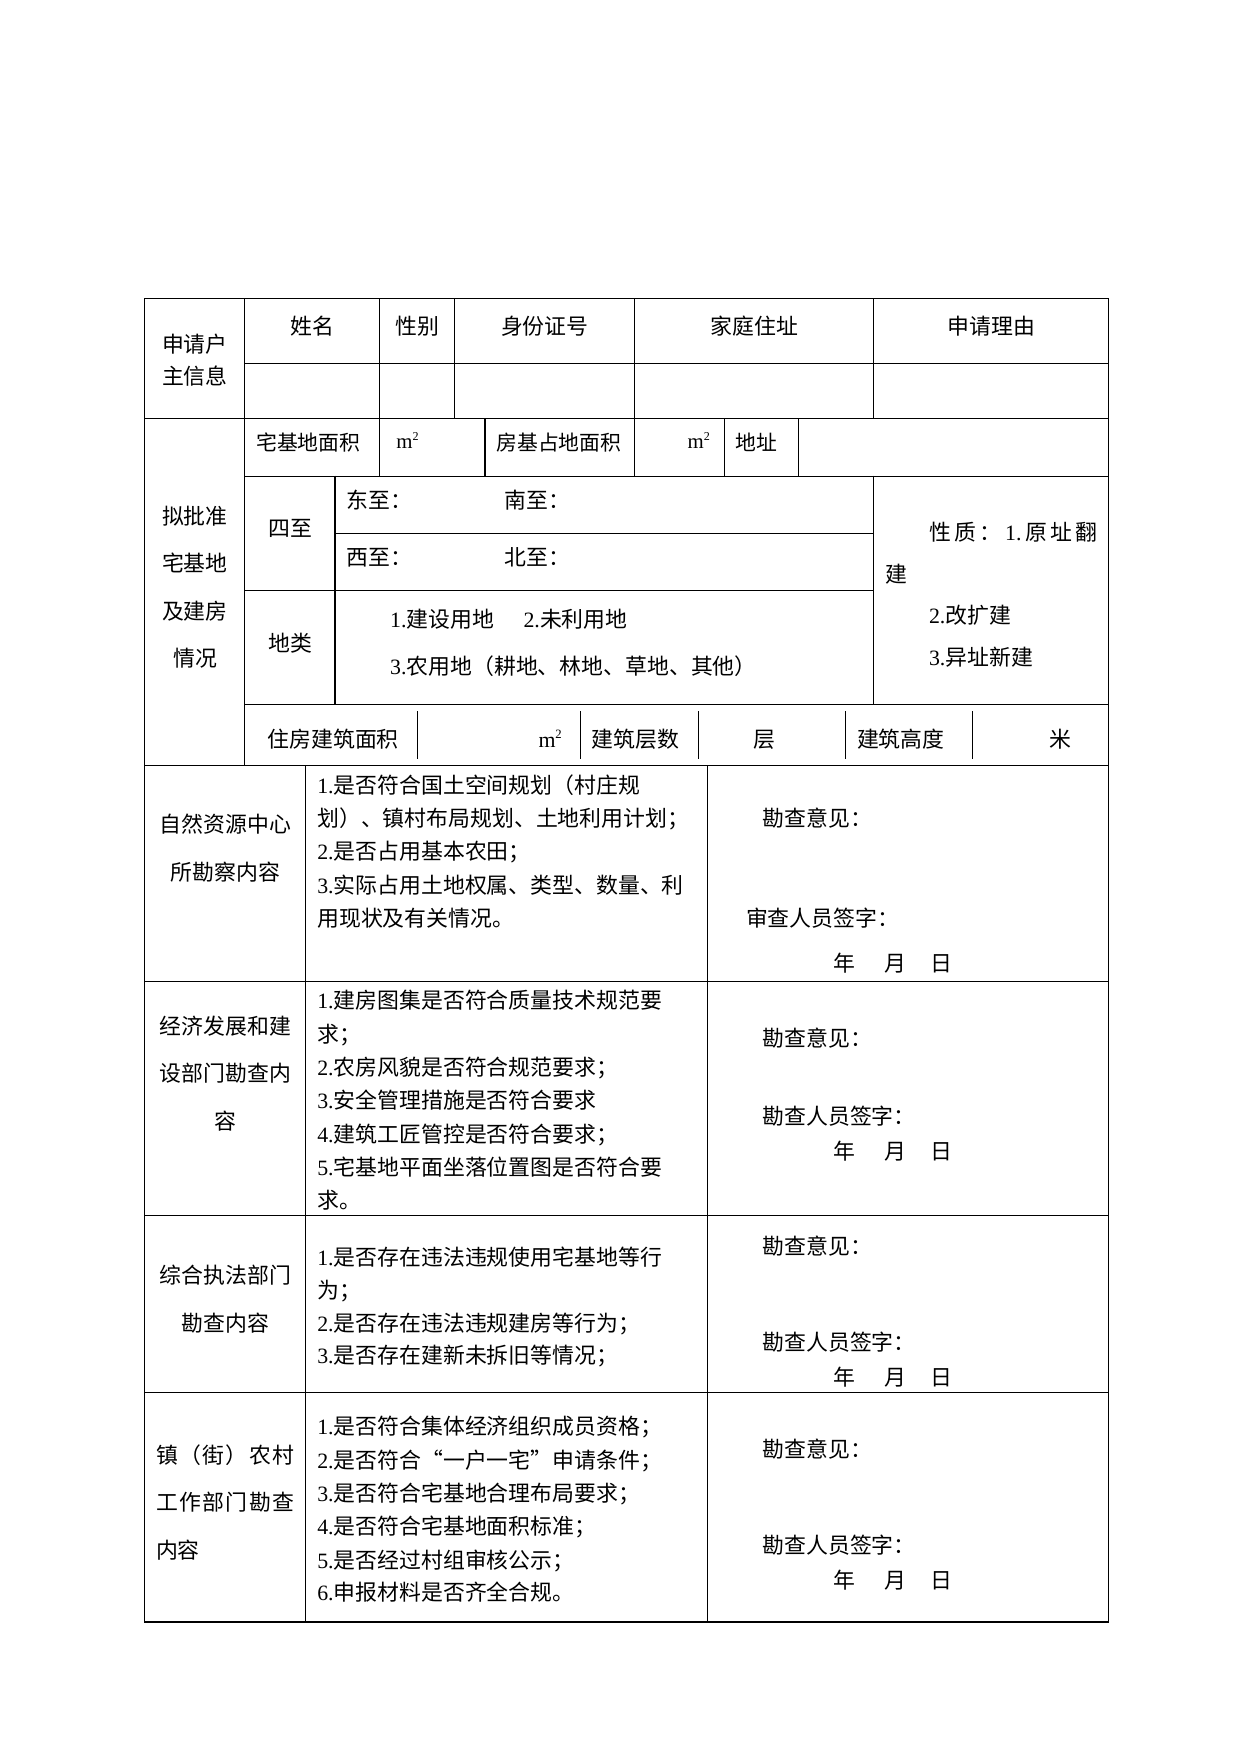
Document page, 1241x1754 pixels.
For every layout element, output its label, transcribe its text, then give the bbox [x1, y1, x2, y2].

table_header 性别 [380, 299, 454, 363]
table_cell 综合执法部门勘查内容 [145, 1216, 305, 1392]
table_cell 房基占地面积 [486, 419, 634, 476]
table_cell 1.是否符合国土空间规划（村庄规划）、镇村布局规划、土地利用计划； 2.是否占用基本农田； 3.实际占用土地权属、类型、数量、利用现状及有关情况。 [306, 766, 707, 981]
table_cell 宅基地面积 [245, 419, 379, 476]
table_cell m2 [635, 419, 724, 476]
table_cell [455, 364, 634, 418]
table_cell 1.是否符合集体经济组织成员资格； 2.是否符合“一户一宅”申请条件； 3.是否符合宅基地合理布局要求； 4.是否符合宅基地面积标准； 5.是否经过村组审核公示； 6.申报材料是否齐全合规。 [306, 1393, 707, 1621]
table_cell [635, 364, 873, 418]
table_cell m2 [380, 419, 484, 476]
table_cell 1.建房图集是否符合质量技术规范要求； 2.农房风貌是否符合规范要求； 3.安全管理措施是否符合要求 4.建筑工匠管控是否符合要求； 5.宅基地平面坐落位置图是否符合要求。 [306, 982, 707, 1215]
table_header 家庭住址 [635, 299, 873, 363]
table_cell 勘查意见： 勘查人员签字： 年 月 日 [708, 982, 1108, 1215]
table_cell 地类 [245, 591, 334, 704]
table_cell 1.建设用地 2.未利用地 3.农用地（耕地、林地、草地、其他） [336, 591, 873, 704]
table_cell 勘查意见： 勘查人员签字： 年 月 日 [708, 1393, 1108, 1621]
table_header 申请户主信息 [145, 299, 244, 418]
table_cell 1.是否存在违法违规使用宅基地等行为； 2.是否存在违法违规建房等行为； 3.是否存在建新未拆旧等情况； [306, 1216, 707, 1392]
table_cell 镇（街）农村工作部门勘查内容 [145, 1393, 305, 1621]
table_cell 自然资源中心所勘察内容 [145, 766, 305, 981]
table_cell [799, 419, 1108, 476]
table_cell 地址 [725, 419, 798, 476]
table_cell 勘查意见： 勘查人员签字： 年 月 日 [708, 1216, 1108, 1392]
table_header 申请理由 [874, 299, 1108, 363]
table_cell 拟批准宅基地及建房情况 [145, 419, 244, 765]
table_header 姓名 [245, 299, 379, 363]
table_cell 性质：1.原址翻建 2.改扩建 3.异址新建 [874, 477, 1108, 704]
table_cell 西至： 北至： [336, 534, 873, 590]
table_cell [245, 364, 379, 418]
table_cell [874, 364, 1108, 418]
table_cell 四至 [245, 477, 334, 590]
table_cell [245, 705, 1108, 765]
table_header 身份证号 [455, 299, 634, 363]
table_cell 东至： 南至： [336, 477, 873, 533]
table_cell 勘查意见： 审查人员签字： 年 月 日 [708, 766, 1108, 981]
table_cell 经济发展和建设部门勘查内容 [145, 982, 305, 1215]
table_cell [380, 364, 454, 418]
